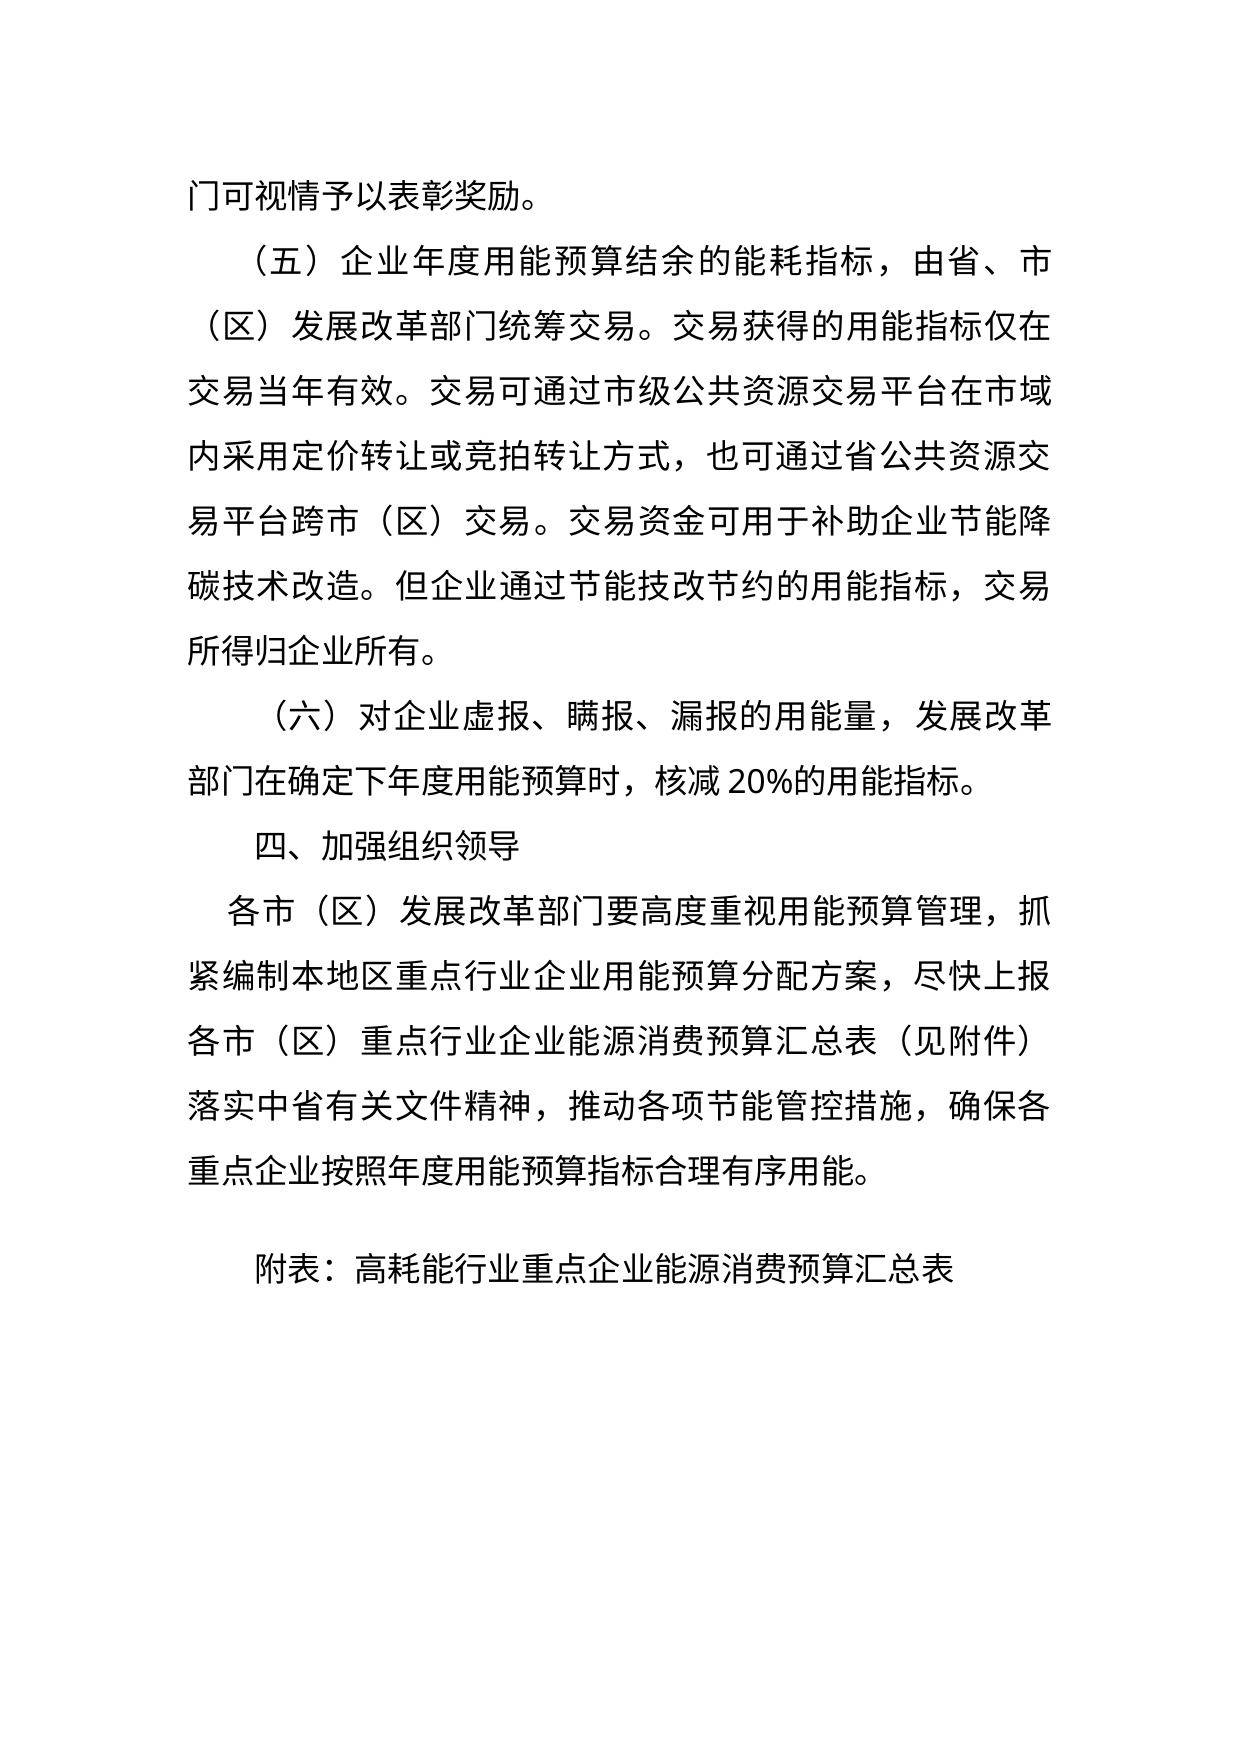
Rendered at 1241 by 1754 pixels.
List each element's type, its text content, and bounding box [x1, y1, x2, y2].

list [187, 162, 1053, 682]
list （六）对企业虚报、瞒报、漏报的用能量，发展改革部门在确定下年度用能预算时，核减20%的用能指标。 [187, 682, 1053, 812]
text 附表：高耗能行业重点企业能源消费预算汇总表 [187, 1234, 1053, 1332]
list 四、加强组织领导 各市（区）发展改革部门要高度重视用能预算管理，抓紧编制本地区重点行业企业用能预算分配方案，尽快上报各市（区）重点行业企业能源消费预算汇总表（见附件），落实中省有关文件精神，推动各项节能管控措施，确保各重点企业按照年度用能预算指标合理有序用能。 [187, 812, 1053, 1234]
